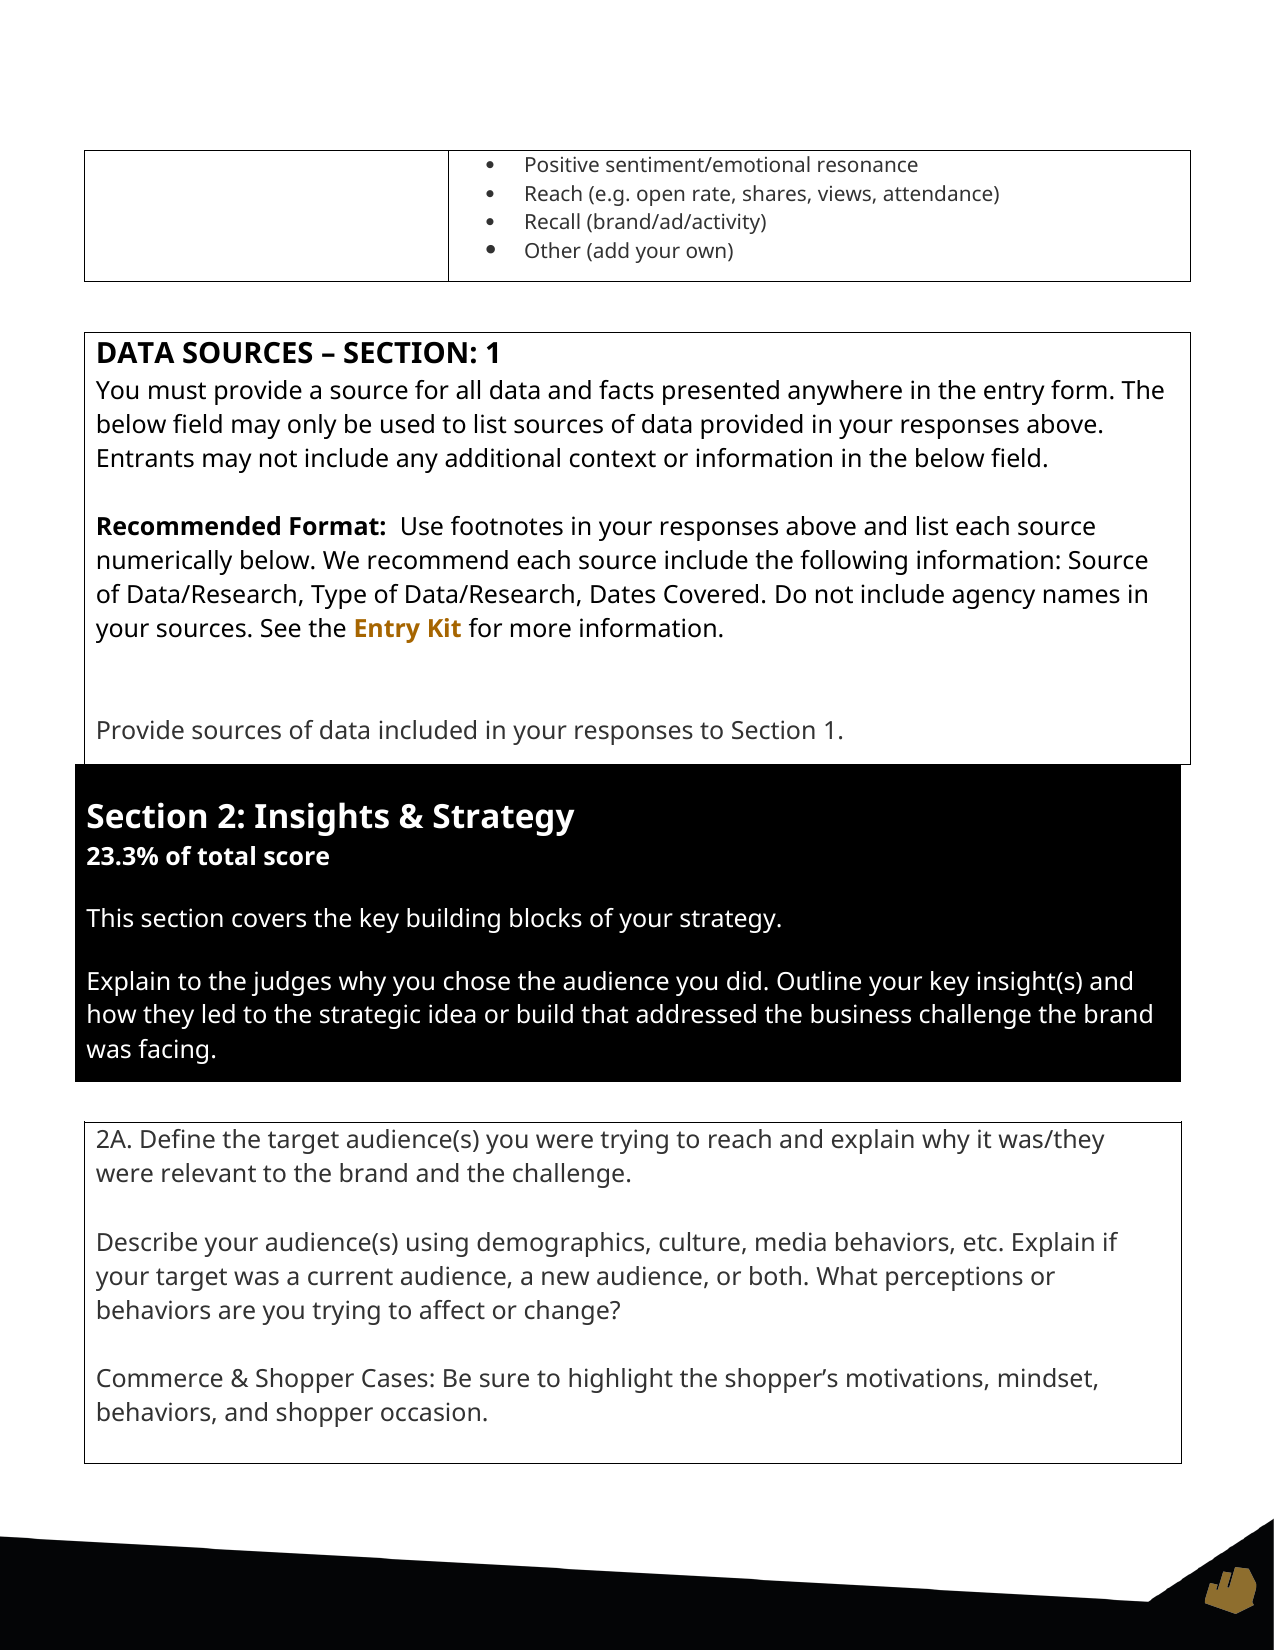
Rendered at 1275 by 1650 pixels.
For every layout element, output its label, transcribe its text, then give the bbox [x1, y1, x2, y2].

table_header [85, 1123, 1181, 1463]
picture [0, 1518, 1274, 1650]
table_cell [85, 151, 448, 281]
table_header Section 2: Insights & Strategy 23.3% of total score This section covers the key building blocks of your strategy. Explain to the judges why you chose the audience you did. Outline your key insight(s) and how they led to the strategic idea or build that addressed the business challenge the brand was facing. [75, 764, 1181, 1082]
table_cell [449, 151, 1190, 281]
table_header DATA SOURCES – SECTION: 1 You must provide a source for all data and facts presented anywhere in the entry form. The below field may only be used to list sources of data provided in your responses above. Entrants may not include any additional context or information in the below field. Recommended Format: Use footnotes in your responses above and list each source numerically below. We recommend each source include the following information: Source of Data/Research, Type of Data/Research, Dates Covered. Do not include agency names in your sources. See the Entry Kit for more information. Provide sources of data included in your responses to Section 1. [85, 333, 1190, 764]
